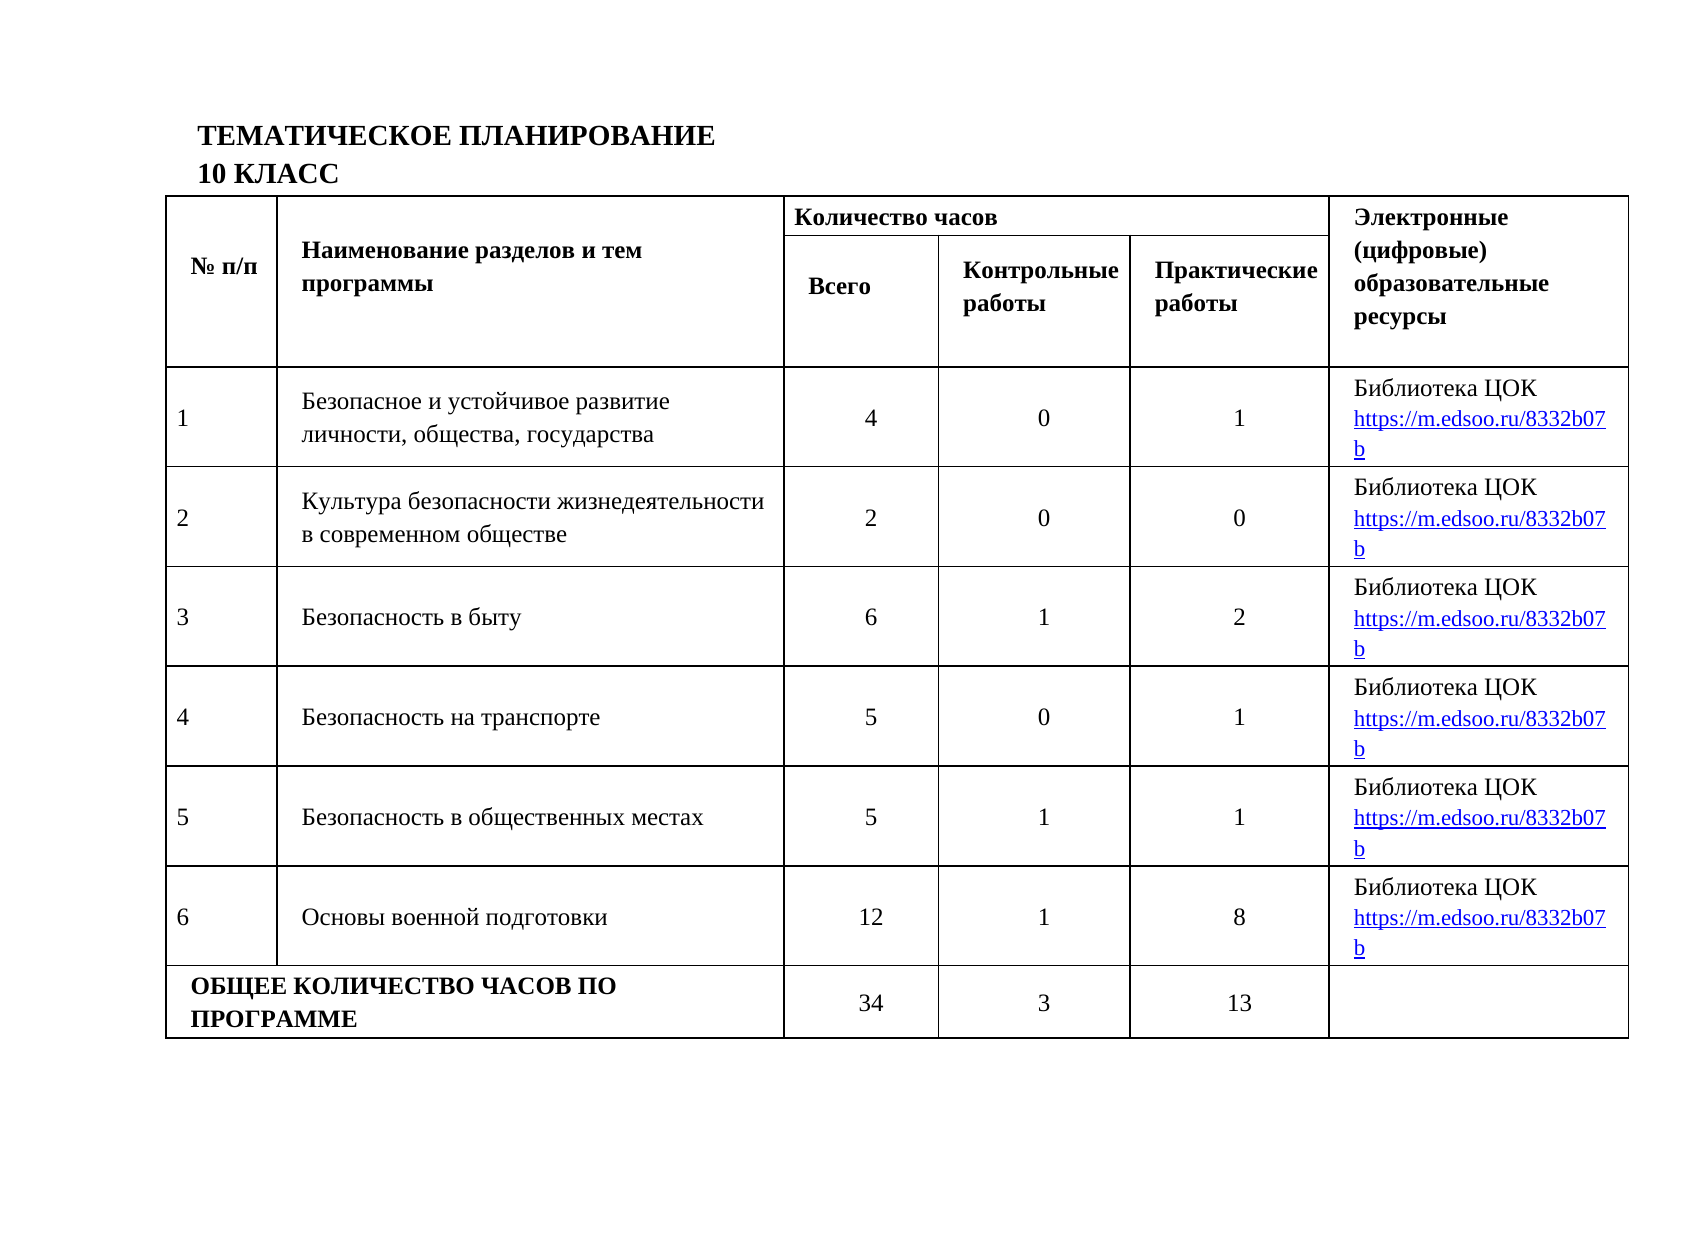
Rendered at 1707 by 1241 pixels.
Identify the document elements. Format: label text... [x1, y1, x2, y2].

text 10 КЛАСС [190, 157, 1618, 190]
table_header № п/п [167, 197, 276, 366]
table_cell 4 [167, 667, 276, 765]
table_cell 1 [939, 867, 1129, 965]
table_cell Всего [785, 236, 938, 366]
table_cell 3 [167, 567, 276, 665]
table_cell Библиотека ЦОК https://m.edsoo.ru/8332b07b [1330, 368, 1628, 466]
table_cell ОБЩЕЕ КОЛИЧЕСТВО ЧАСОВ ПО ПРОГРАММЕ [167, 966, 783, 1037]
table_header Электронные (цифровые) образовательные ресурсы [1330, 197, 1628, 366]
table_cell 0 [939, 667, 1129, 765]
table_cell Безопасность в быту [278, 567, 783, 665]
table_cell 1 [167, 368, 276, 466]
table_cell Библиотека ЦОК https://m.edsoo.ru/8332b07b [1330, 867, 1628, 965]
table_cell Безопасность на транспорте [278, 667, 783, 765]
table_cell 8 [1131, 867, 1328, 965]
table_cell 2 [1131, 567, 1328, 665]
table_cell 1 [1131, 767, 1328, 865]
table_cell Библиотека ЦОК https://m.edsoo.ru/8332b07b [1330, 767, 1628, 865]
table_cell 34 [785, 966, 938, 1037]
table_cell Контрольные работы [939, 236, 1129, 366]
table_cell Библиотека ЦОК https://m.edsoo.ru/8332b07b [1330, 667, 1628, 765]
table_cell 0 [1131, 467, 1328, 566]
table_cell 5 [167, 767, 276, 865]
table_cell 6 [785, 567, 938, 665]
table_cell Основы военной подготовки [278, 867, 783, 965]
table_cell 5 [785, 767, 938, 865]
table_cell 3 [939, 966, 1129, 1037]
table_cell Безопасное и устойчивое развитие личности, общества, государства [278, 368, 783, 466]
table_cell 4 [785, 368, 938, 466]
table_cell 2 [785, 467, 938, 566]
table_cell 13 [1131, 966, 1328, 1037]
table_cell [1330, 966, 1628, 1037]
table_header Количество часов [785, 197, 1328, 234]
table_cell 0 [939, 467, 1129, 566]
table_cell 1 [1131, 368, 1328, 466]
table_cell Культура безопасности жизнедеятельности в современном обществе [278, 467, 783, 566]
text ТЕМАТИЧЕСКОЕ ПЛАНИРОВАНИЕ [190, 118, 1618, 152]
table_cell 1 [1131, 667, 1328, 765]
table_cell 1 [939, 567, 1129, 665]
table_cell 5 [785, 667, 938, 765]
table_header Наименование разделов и тем программы [278, 197, 783, 366]
table_cell Библиотека ЦОК https://m.edsoo.ru/8332b07b [1330, 467, 1628, 566]
table_cell 1 [939, 767, 1129, 865]
table_cell 6 [167, 867, 276, 965]
table_cell Практические работы [1131, 236, 1328, 366]
table_cell 12 [785, 867, 938, 965]
table_cell Библиотека ЦОК https://m.edsoo.ru/8332b07b [1330, 567, 1628, 665]
table_cell 2 [167, 467, 276, 566]
table_cell 0 [939, 368, 1129, 466]
table_cell Безопасность в общественных местах [278, 767, 783, 865]
